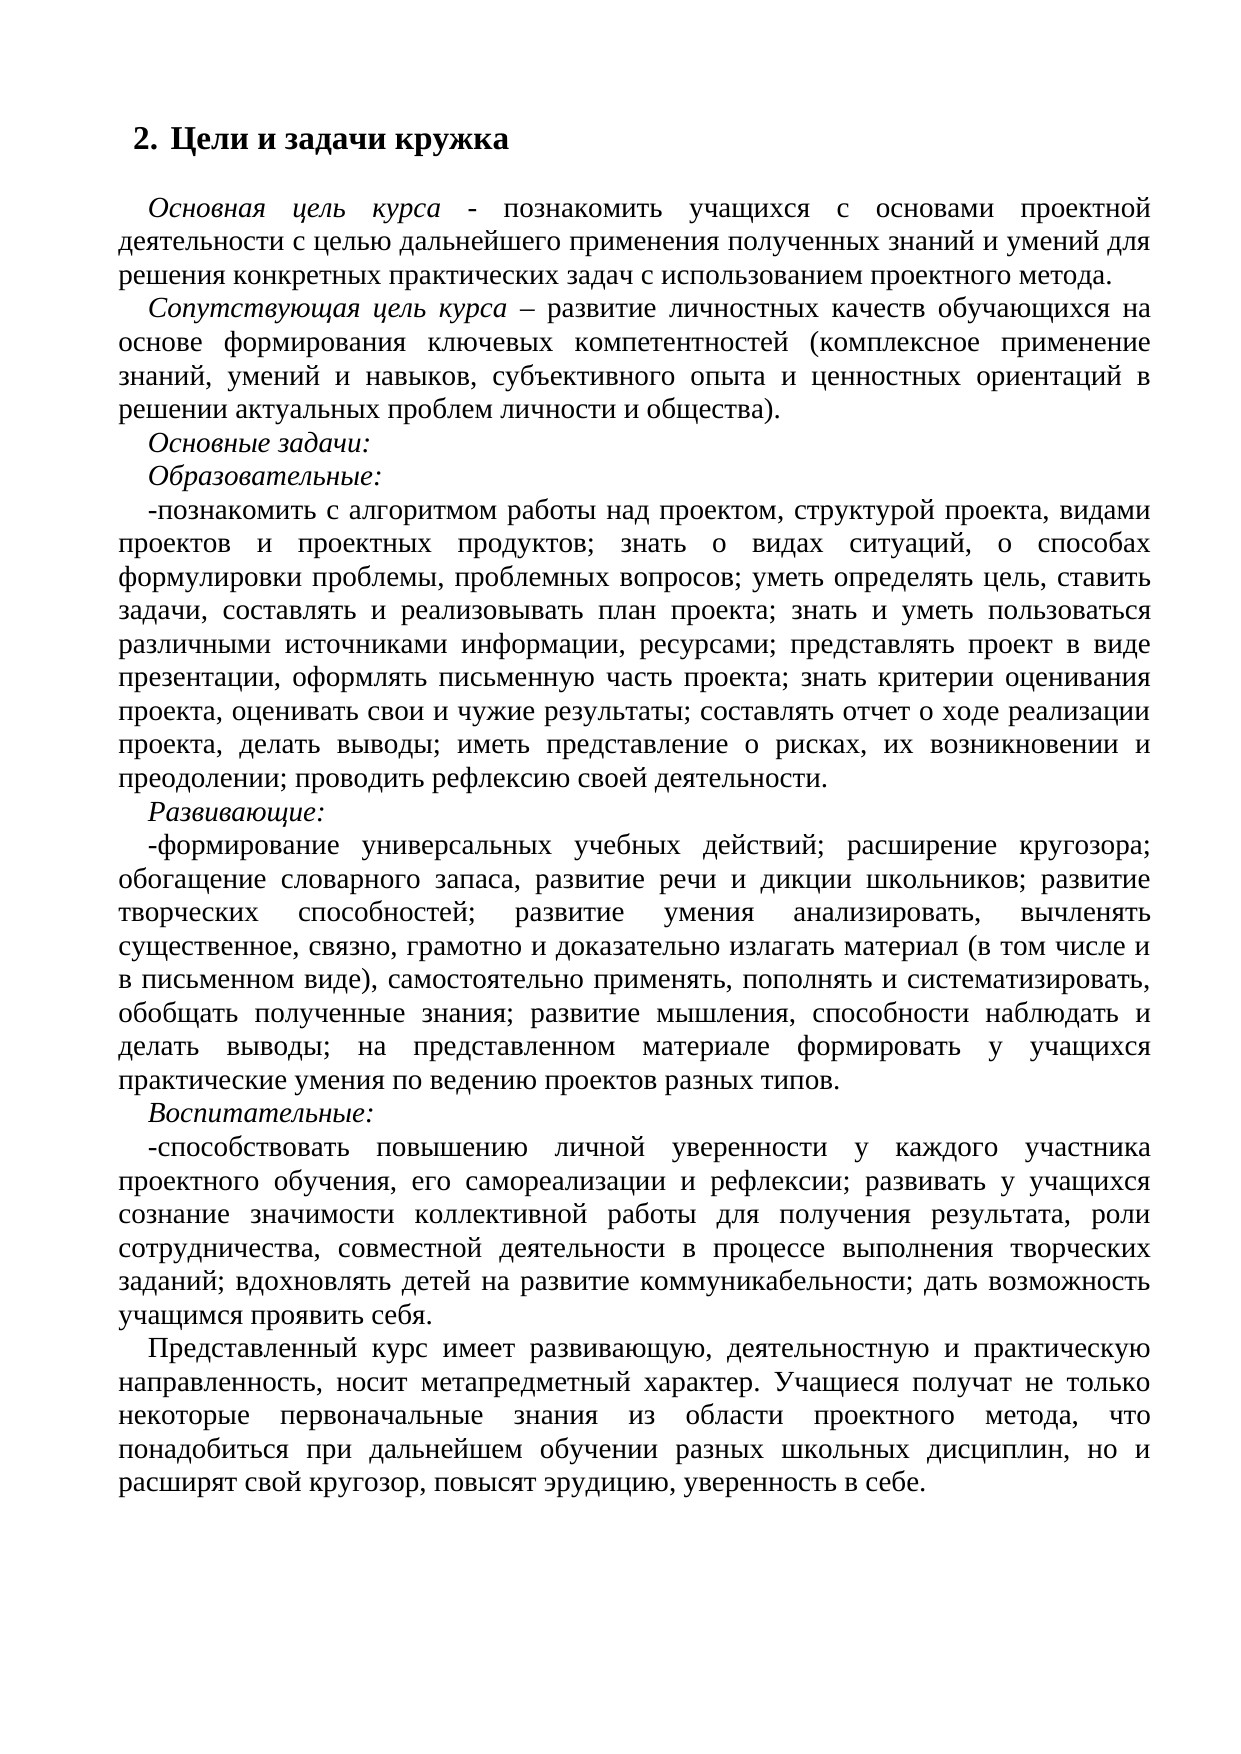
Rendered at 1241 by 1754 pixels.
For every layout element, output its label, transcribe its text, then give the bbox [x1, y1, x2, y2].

text -формирование универсальных учебных действий; расширение кругозора; обогащение словарного запаса, развитие речи и дикции школьников; развитие творческих способностей; развитие умения анализировать, вычленять существенное, связно, грамотно и доказательно излагать материал (в том числе и в письменном виде), самостоятельно применять, пополнять и систематизировать, обобщать полученные знания; развитие мышления, способности наблюдать и делать выводы; на представленном материале формировать у учащихся практические умения по ведению проектов разных типов. [118, 827, 1152, 1096]
text Основная цель курса - познакомить учащихся с основами проектной деятельности с целью дальнейшего применения полученных знаний и умений для решения конкретных практических задач с использованием проектного метода. [118, 190, 1152, 291]
text Образовательные: [118, 458, 1152, 492]
list Цели и задачи кружка [133, 118, 1152, 156]
text -познакомить с алгоритмом работы над проектом, структурой проекта, видами проектов и проектных продуктов; знать о видах ситуаций, о способах формулировки проблемы, проблемных вопросов; уметь определять цель, ставить задачи, составлять и реализовывать план проекта; знать и уметь пользоваться различными источниками информации, ресурсами; представлять проект в виде презентации, оформлять письменную часть проекта; знать критерии оценивания проекта, оценивать свои и чужие результаты; составлять отчет о ходе реализации проекта, делать выводы; иметь представление о рисках, их возникновении и преодолении; проводить рефлексию своей деятельности. [118, 492, 1152, 794]
text Воспитательные: [118, 1096, 1152, 1129]
text Развивающие: [118, 794, 1152, 827]
text Основные задачи: [118, 425, 1152, 458]
text Сопутствующая цель курса – развитие личностных качеств обучающихся на основе формирования ключевых компетентностей (комплексное применение знаний, умений и навыков, субъективного опыта и ценностных ориентаций в решении актуальных проблем личности и общества). [118, 291, 1152, 425]
text Представленный курс имеет развивающую, деятельностную и практическую направленность, носит метапредметный характер. Учащиеся получат не только некоторые первоначальные знания из области проектного метода, что понадобиться при дальнейшем обучении разных школьных дисциплин, но и расширят свой кругозор, повысят эрудицию, уверенность в себе. [118, 1330, 1152, 1498]
text -способствовать повышению личной уверенности у каждого участника проектного обучения, его самореализации и рефлексии; развивать у учащихся сознание значимости коллективной работы для получения результата, роли сотрудничества, совместной деятельности в процессе выполнения творческих заданий; вдохновлять детей на развитие коммуникабельности; дать возможность учащимся проявить себя. [118, 1129, 1152, 1330]
